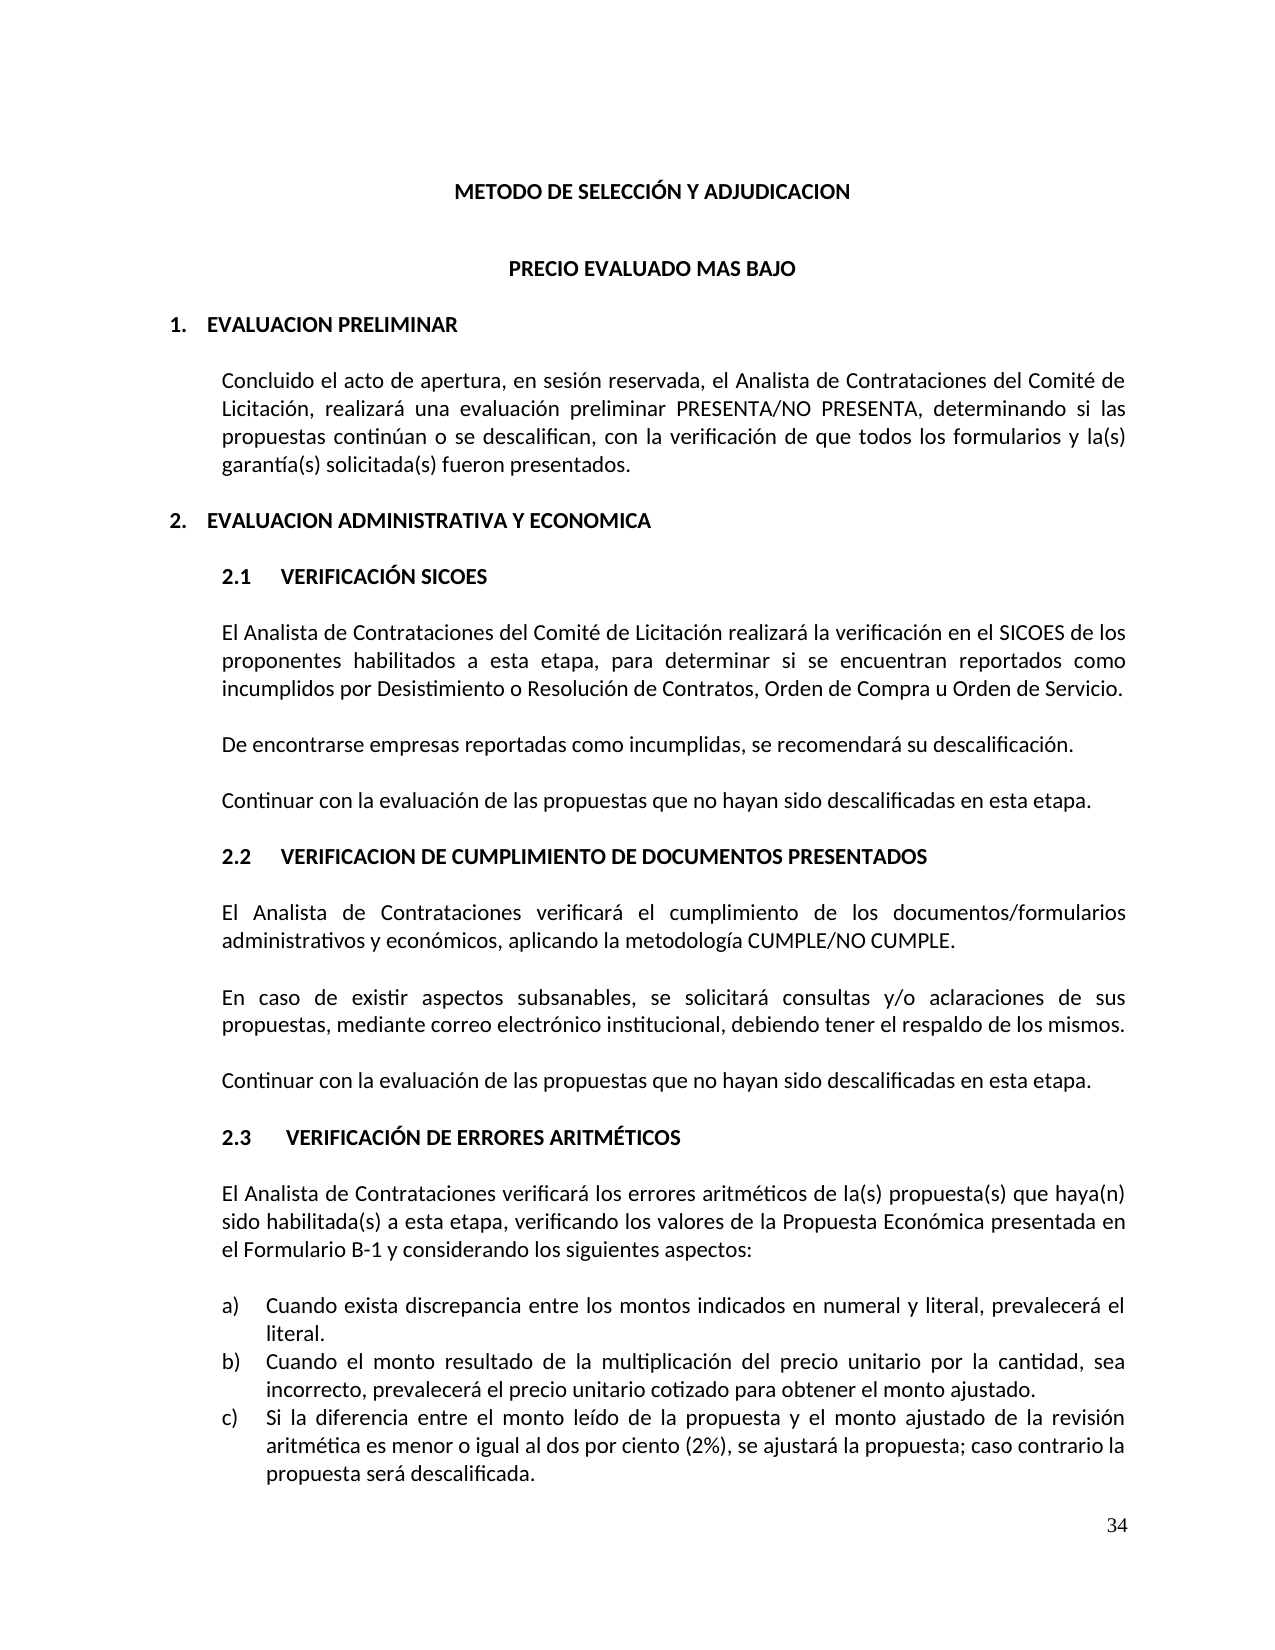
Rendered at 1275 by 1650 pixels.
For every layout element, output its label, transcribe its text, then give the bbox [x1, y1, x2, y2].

text Continuar con la evaluación de las propuestas que no hayan sido descalificadas en esta etapa. [222, 786, 1127, 814]
list VERIFICACION DE CUMPLIMIENTO DE DOCUMENTOS PRESENTADOS [222, 842, 1127, 871]
list VERIFICACIÓN SICOES [222, 562, 1127, 590]
list Cuando exista discrepancia entre los montos indicados en numeral y literal, prevalecerá el literal. [222, 1291, 1127, 1347]
text Continuar con la evaluación de las propuestas que no hayan sido descalificadas en esta etapa. [222, 1067, 1127, 1095]
list EVALUACION PRELIMINAR [169, 310, 1127, 338]
text Concluido el acto de apertura, en sesión reservada, el Analista de Contrataciones del Comité de Licitación, realizará una evaluación preliminar PRESENTA/NO PRESENTA, determinando si las propuestas continúan o se descalifican, con la verificación de que todos los formularios y la(s) garantía(s) solicitada(s) fueron presentados. [222, 366, 1127, 478]
list Si la diferencia entre el monto leído de la propuesta y el monto ajustado de la revisión aritmética es menor o igual al dos por ciento (2%), se ajustará la propuesta; caso contrario la propuesta será descalificada. [222, 1403, 1127, 1487]
text METODO DE SELECCIÓN Y ADJUDICACION [177, 177, 1127, 205]
list VERIFICACIÓN DE ERRORES ARITMÉTICOS [222, 1123, 1127, 1151]
list Cuando el monto resultado de la multiplicación del precio unitario por la cantidad, sea incorrecto, prevalecerá el precio unitario cotizado para obtener el monto ajustado. [222, 1347, 1127, 1403]
text El Analista de Contrataciones verificará el cumplimiento de los documentos/formularios administrativos y económicos, aplicando la metodología CUMPLE/NO CUMPLE. [222, 898, 1127, 954]
text PRECIO EVALUADO MAS BAJO [177, 254, 1127, 282]
text El Analista de Contrataciones verificará los errores aritméticos de la(s) propuesta(s) que haya(n) sido habilitada(s) a esta etapa, verificando los valores de la Propuesta Económica presentada en el Formulario B-1 y considerando los siguientes aspectos: [222, 1179, 1127, 1263]
text De encontrarse empresas reportadas como incumplidas, se recomendará su descalificación. [222, 730, 1127, 758]
list EVALUACION ADMINISTRATIVA Y ECONOMICA [169, 506, 1127, 534]
text En caso de existir aspectos subsanables, se solicitará consultas y/o aclaraciones de sus propuestas, mediante correo electrónico institucional, debiendo tener el respaldo de los mismos. [222, 983, 1127, 1039]
text El Analista de Contrataciones del Comité de Licitación realizará la verificación en el SICOES de los proponentes habilitados a esta etapa, para determinar si se encuentran reportados como incumplidos por Desistimiento o Resolución de Contratos, Orden de Compra u Orden de Servicio. [222, 618, 1127, 702]
